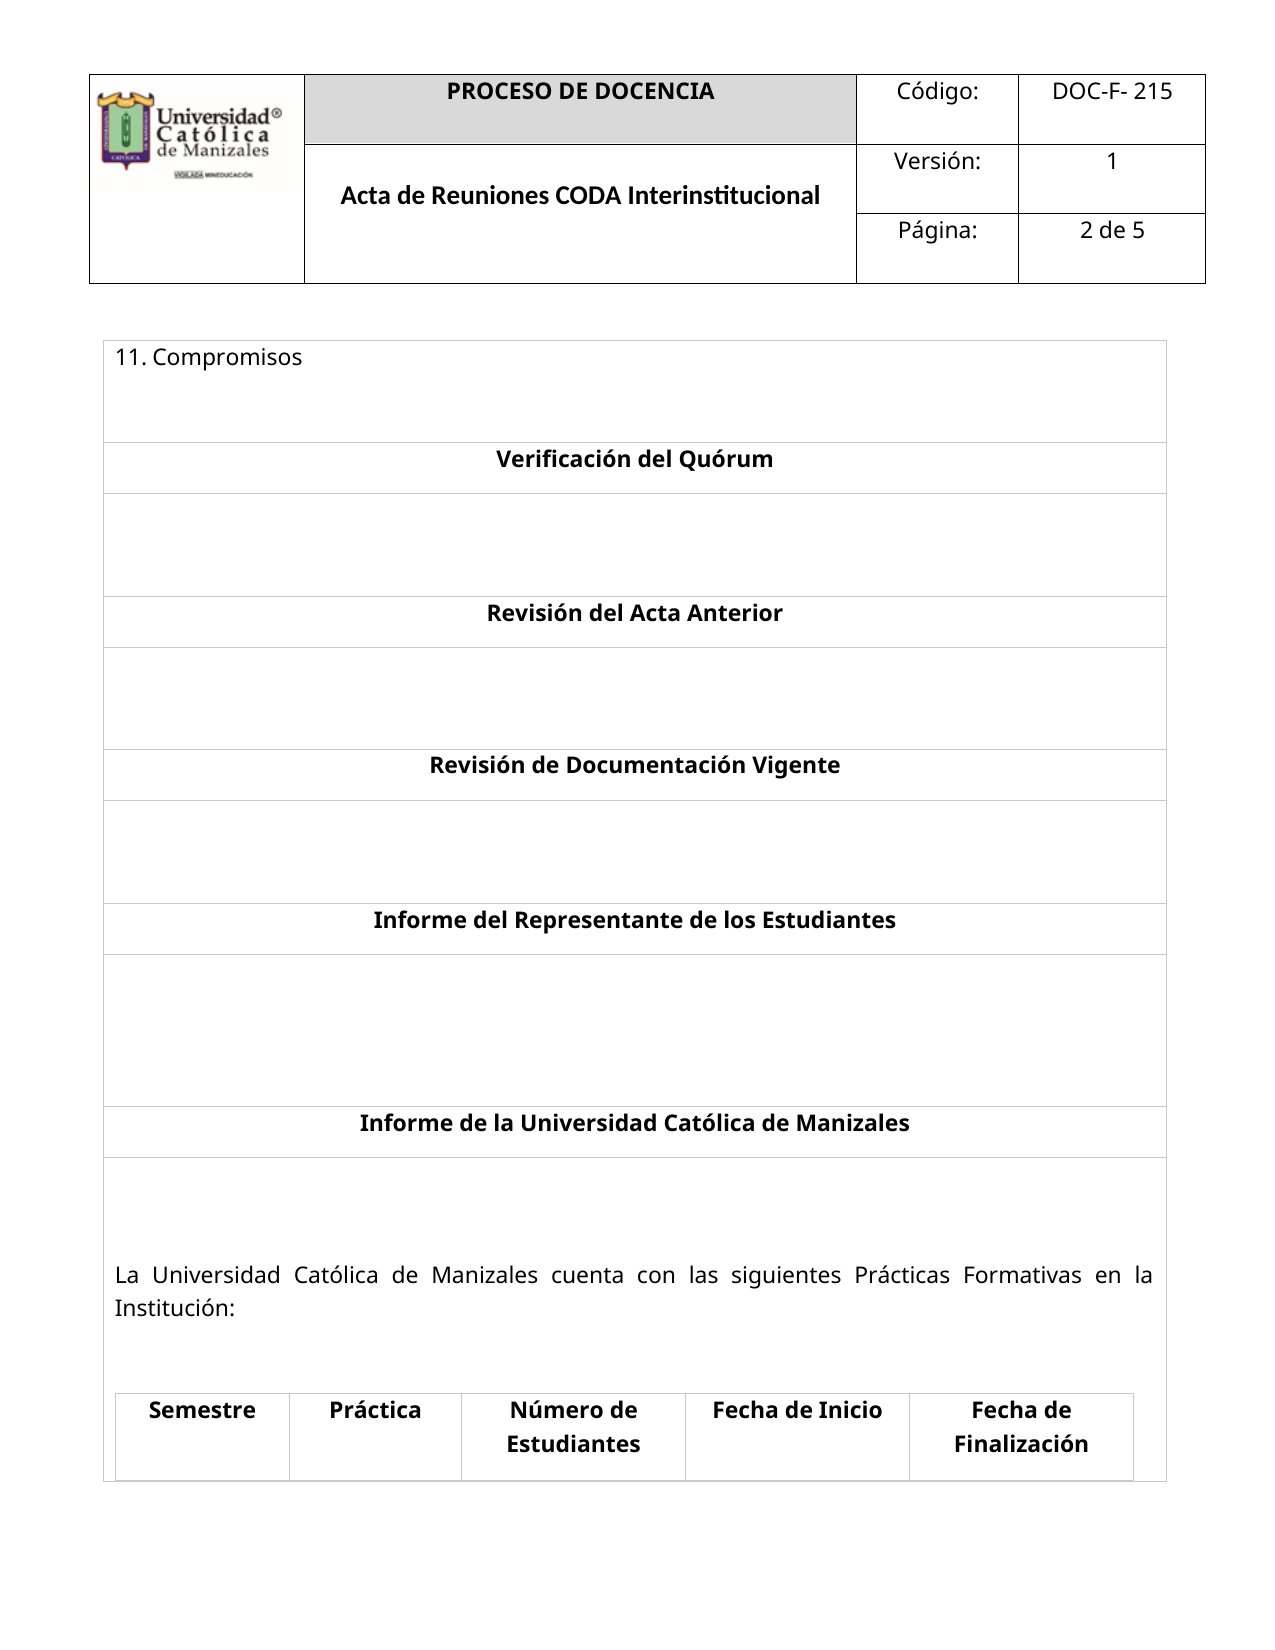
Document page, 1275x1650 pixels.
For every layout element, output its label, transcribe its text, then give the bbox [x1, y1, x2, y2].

table_cell Informe del Representante de los Estudiantes [104, 904, 1166, 954]
table_cell [104, 955, 1166, 1106]
table_cell Revisión del Acta Anterior [104, 597, 1166, 647]
table_cell Informe de la Universidad Católica de Manizales [104, 1107, 1166, 1157]
picture [83, 86, 89, 190]
table_cell [104, 801, 1166, 903]
table_cell [104, 494, 1166, 596]
picture [90, 86, 304, 190]
table_cell Revisión de Documentación Vigente [104, 750, 1166, 799]
table_cell Verificación del Quórum [104, 443, 1166, 493]
table_cell [104, 648, 1166, 748]
table_cell La Universidad Católica de Manizales cuenta con las siguientes Prácticas Formativas en la Institución: [104, 1158, 1166, 1481]
